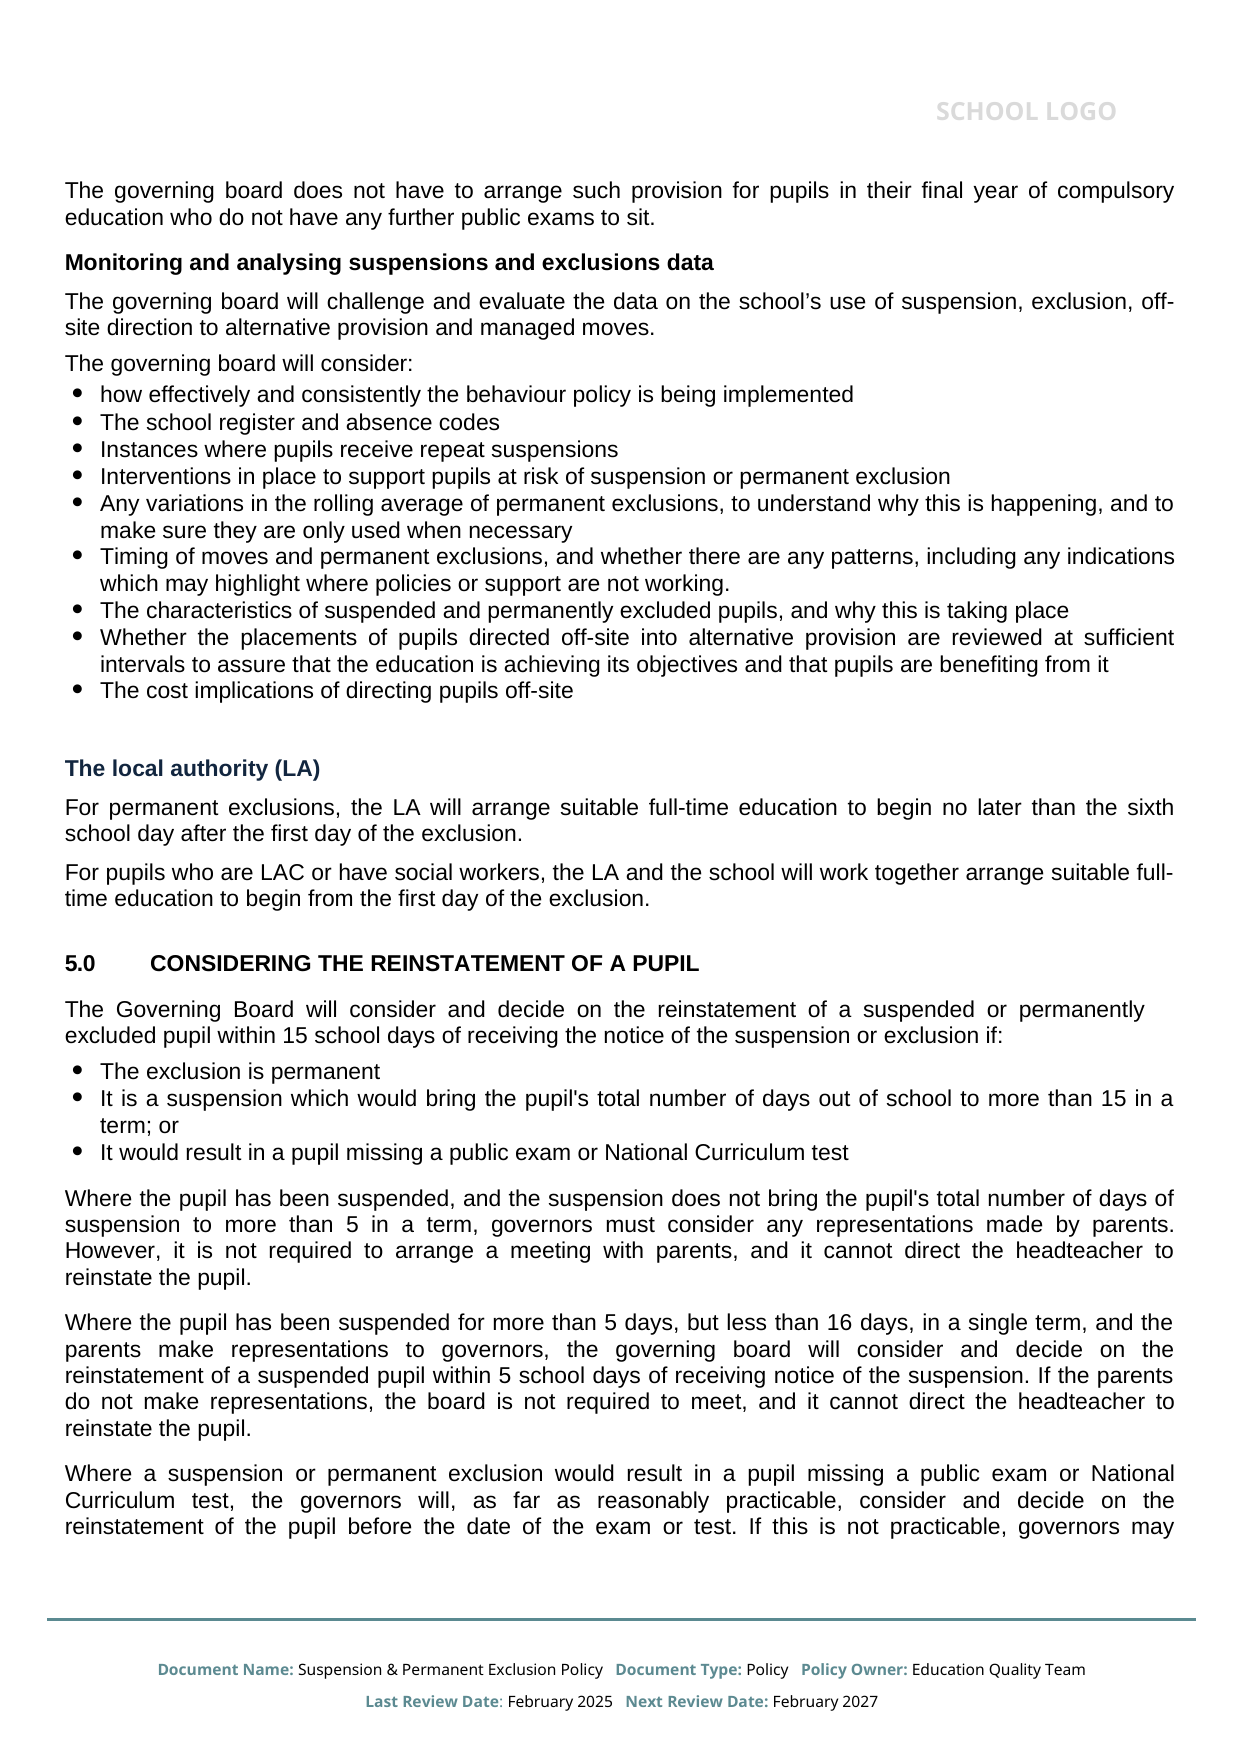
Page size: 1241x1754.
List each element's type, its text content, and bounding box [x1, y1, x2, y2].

list Interventions in place to support pupils at risk of suspension or permanent exclusion [73, 463, 1176, 490]
text The local authority (LA) [64, 754, 1176, 781]
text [64, 1460, 1176, 1539]
list Any variations in the rolling average of permanent exclusions, to understand why this is happening, and to make sure they are only used when necessary [73, 490, 1176, 543]
list Whether the placements of pupils directed off-site into alternative provision are reviewed at sufficient intervals to assure that the education is achieving its objectives and that pupils are benefiting from it [73, 624, 1176, 677]
list Instances where pupils receive repeat suspensions [73, 436, 1176, 463]
text Where the pupil has been suspended, and the suspension does not bring the pupil's total number of days of suspension to more than 5 in a term, governors must consider any representations made by parents. However, it is not required to arrange a meeting with parents, and it cannot direct the headteacher to reinstate the pupil. [64, 1185, 1176, 1290]
list Timing of moves and permanent exclusions, and whether there are any patterns, including any indications which may highlight where policies or support are not working. [73, 543, 1176, 597]
text Where the pupil has been suspended for more than 5 days, but less than 16 days, in a single term, and the parents make representations to governors, the governing board will consider and decide on the reinstatement of a suspended pupil within 5 school days of receiving notice of the suspension. If the parents do not make representations, the board is not required to meet, and it cannot direct the headteacher to reinstate the pupil. [64, 1309, 1176, 1441]
text The governing board does not have to arrange such provision for pupils in their final year of compulsory education who do not have any further public exams to sit. [64, 177, 1176, 230]
list how effectively and consistently the behaviour policy is being implemented [73, 381, 1176, 408]
text For permanent exclusions, the LA will arrange suitable full-time education to begin no later than the sixth school day after the first day of the exclusion. [64, 793, 1176, 846]
list The characteristics of suspended and permanently excluded pupils, and why this is taking place [73, 597, 1176, 624]
text For pupils who are LAC or have social workers, the LA and the school will work together arrange suitable full-time education to begin from the first day of the exclusion. [64, 859, 1176, 911]
text Monitoring and analysing suspensions and exclusions data [64, 249, 1176, 275]
text The governing board will consider: [64, 350, 1176, 377]
text The governing board will challenge and evaluate the data on the school’s use of suspension, exclusion, off-site direction to alternative provision and managed moves. [64, 288, 1176, 341]
list The school register and absence codes [73, 408, 1176, 436]
list The exclusion is permanent [73, 1058, 1176, 1085]
list It would result in a pupil missing a public exam or National Curriculum test [73, 1138, 1176, 1166]
text 5.0 CONSIDERING THE REINSTATEMENT OF A PUPIL [64, 950, 1176, 976]
list The cost implications of directing pupils off-site [73, 677, 1176, 704]
text The Governing Board will consider and decide on the reinstatement of a suspended or permanently excluded pupil within 15 school days of receiving the notice of the suspension or exclusion if: [64, 996, 1146, 1048]
list It is a suspension which would bring the pupil's total number of days out of school to more than 15 in a term; or [73, 1085, 1176, 1138]
